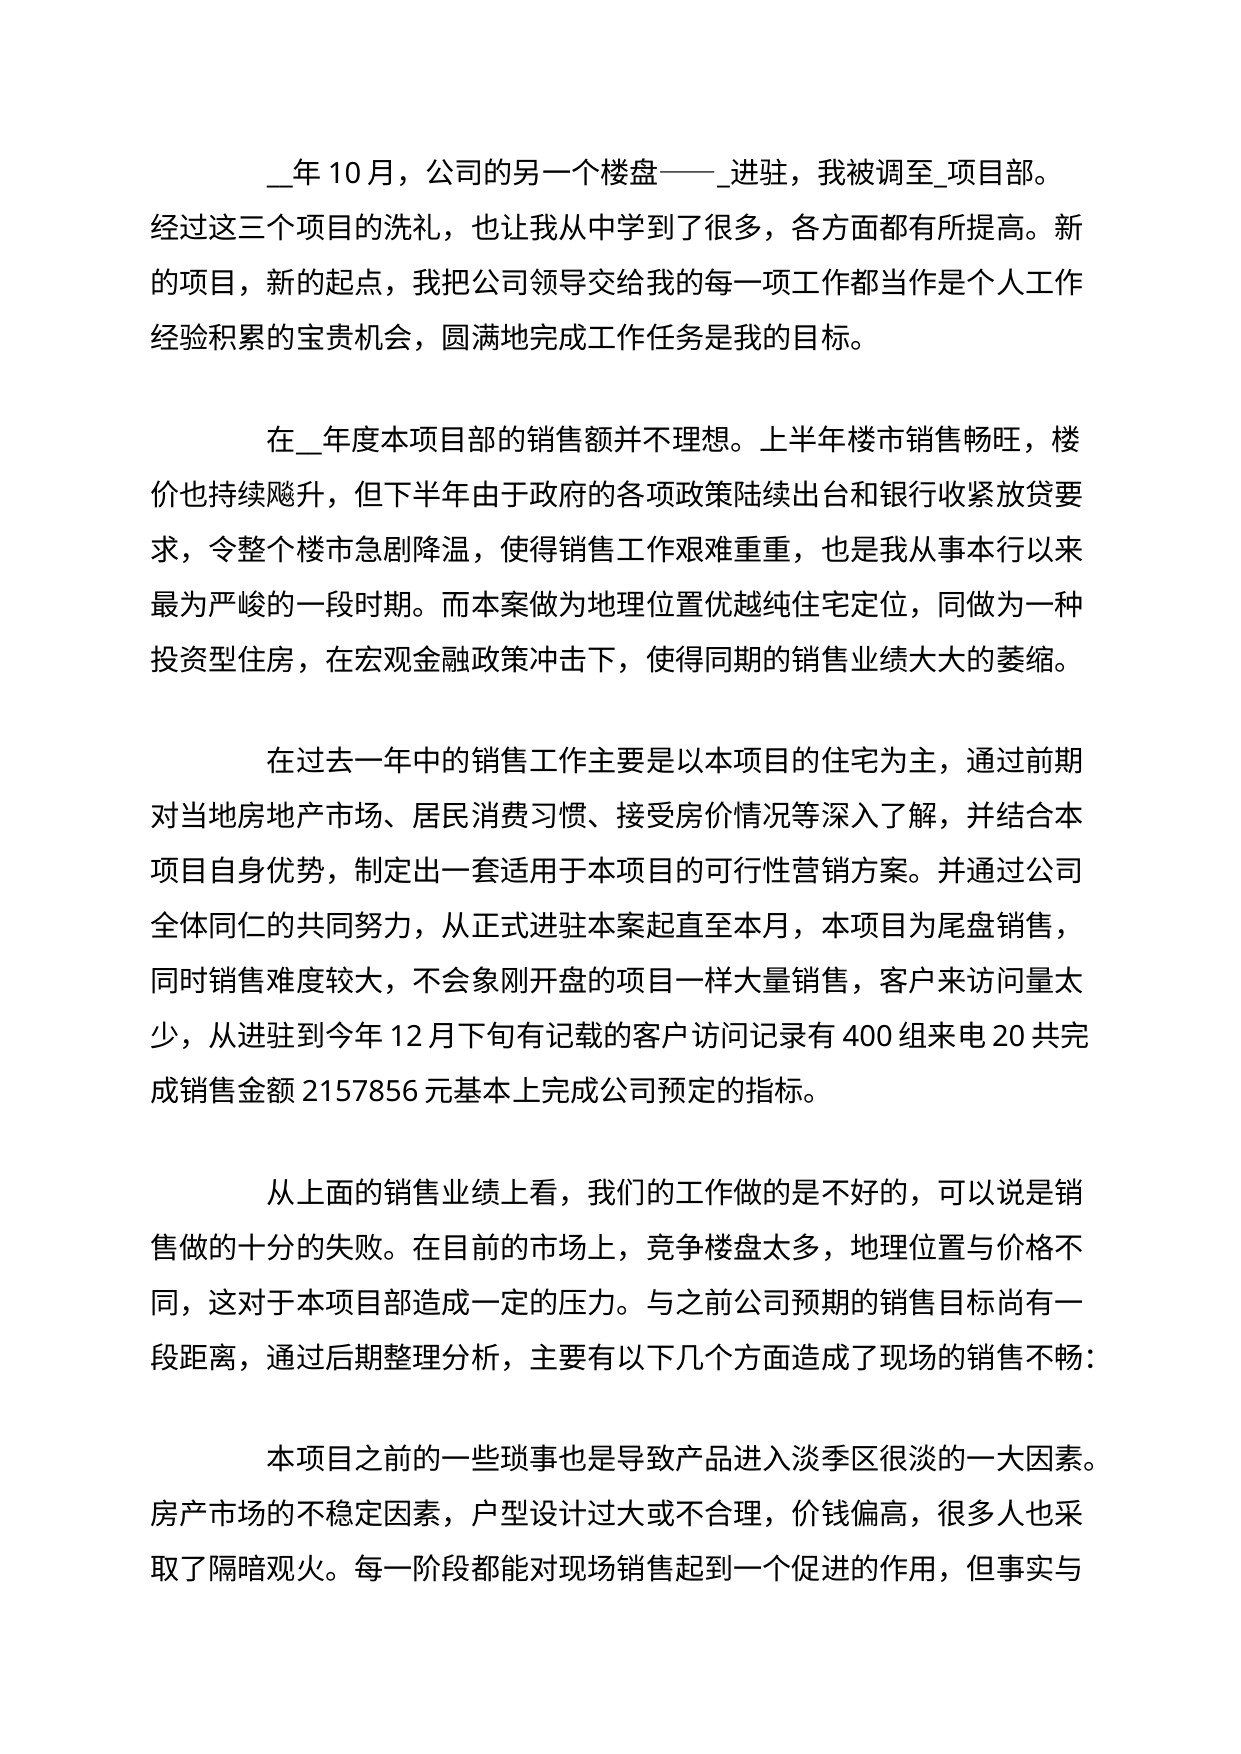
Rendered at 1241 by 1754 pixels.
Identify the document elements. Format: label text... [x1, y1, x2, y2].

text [150, 1436, 1090, 1588]
text 在__年度本项目部的销售额并不理想。上半年楼市销售畅旺，楼价也持续飚升，但下半年由于政府的各项政策陆续出台和银行收紧放贷要求，令整个楼市急剧降温，使得销售工作艰难重重，也是我从事本行以来最为严峻的一段时期。而本案做为地理位置优越纯住宅定位，同做为一种投资型住房，在宏观金融政策冲击下，使得同期的销售业绩大大的萎缩。 [150, 417, 1090, 678]
text __年10月，公司的另一个楼盘——_进驻，我被调至_项目部。经过这三个项目的洗礼，也让我从中学到了很多，各方面都有所提高。新的项目，新的起点，我把公司领导交给我的每一项工作都当作是个人工作经验积累的宝贵机会，圆满地完成工作任务是我的目标。 [150, 150, 1090, 357]
text 从上面的销售业绩上看，我们的工作做的是不好的，可以说是销售做的十分的失败。在目前的市场上，竞争楼盘太多，地理位置与价格不同，这对于本项目部造成一定的压力。与之前公司预期的销售目标尚有一段距离，通过后期整理分析，主要有以下几个方面造成了现场的销售不畅： [150, 1169, 1090, 1376]
text 在过去一年中的销售工作主要是以本项目的住宅为主，通过前期对当地房地产市场、居民消费习惯、接受房价情况等深入了解，并结合本项目自身优势，制定出一套适用于本项目的可行性营销方案。并通过公司全体同仁的共同努力，从正式进驻本案起直至本月，本项目为尾盘销售，同时销售难度较大，不会象刚开盘的项目一样大量销售，客户来访问量太少，从进驻到今年12月下旬有记载的客户访问记录有400组来电20共完成销售金额2157856元基本上完成公司预定的指标。 [150, 738, 1090, 1110]
